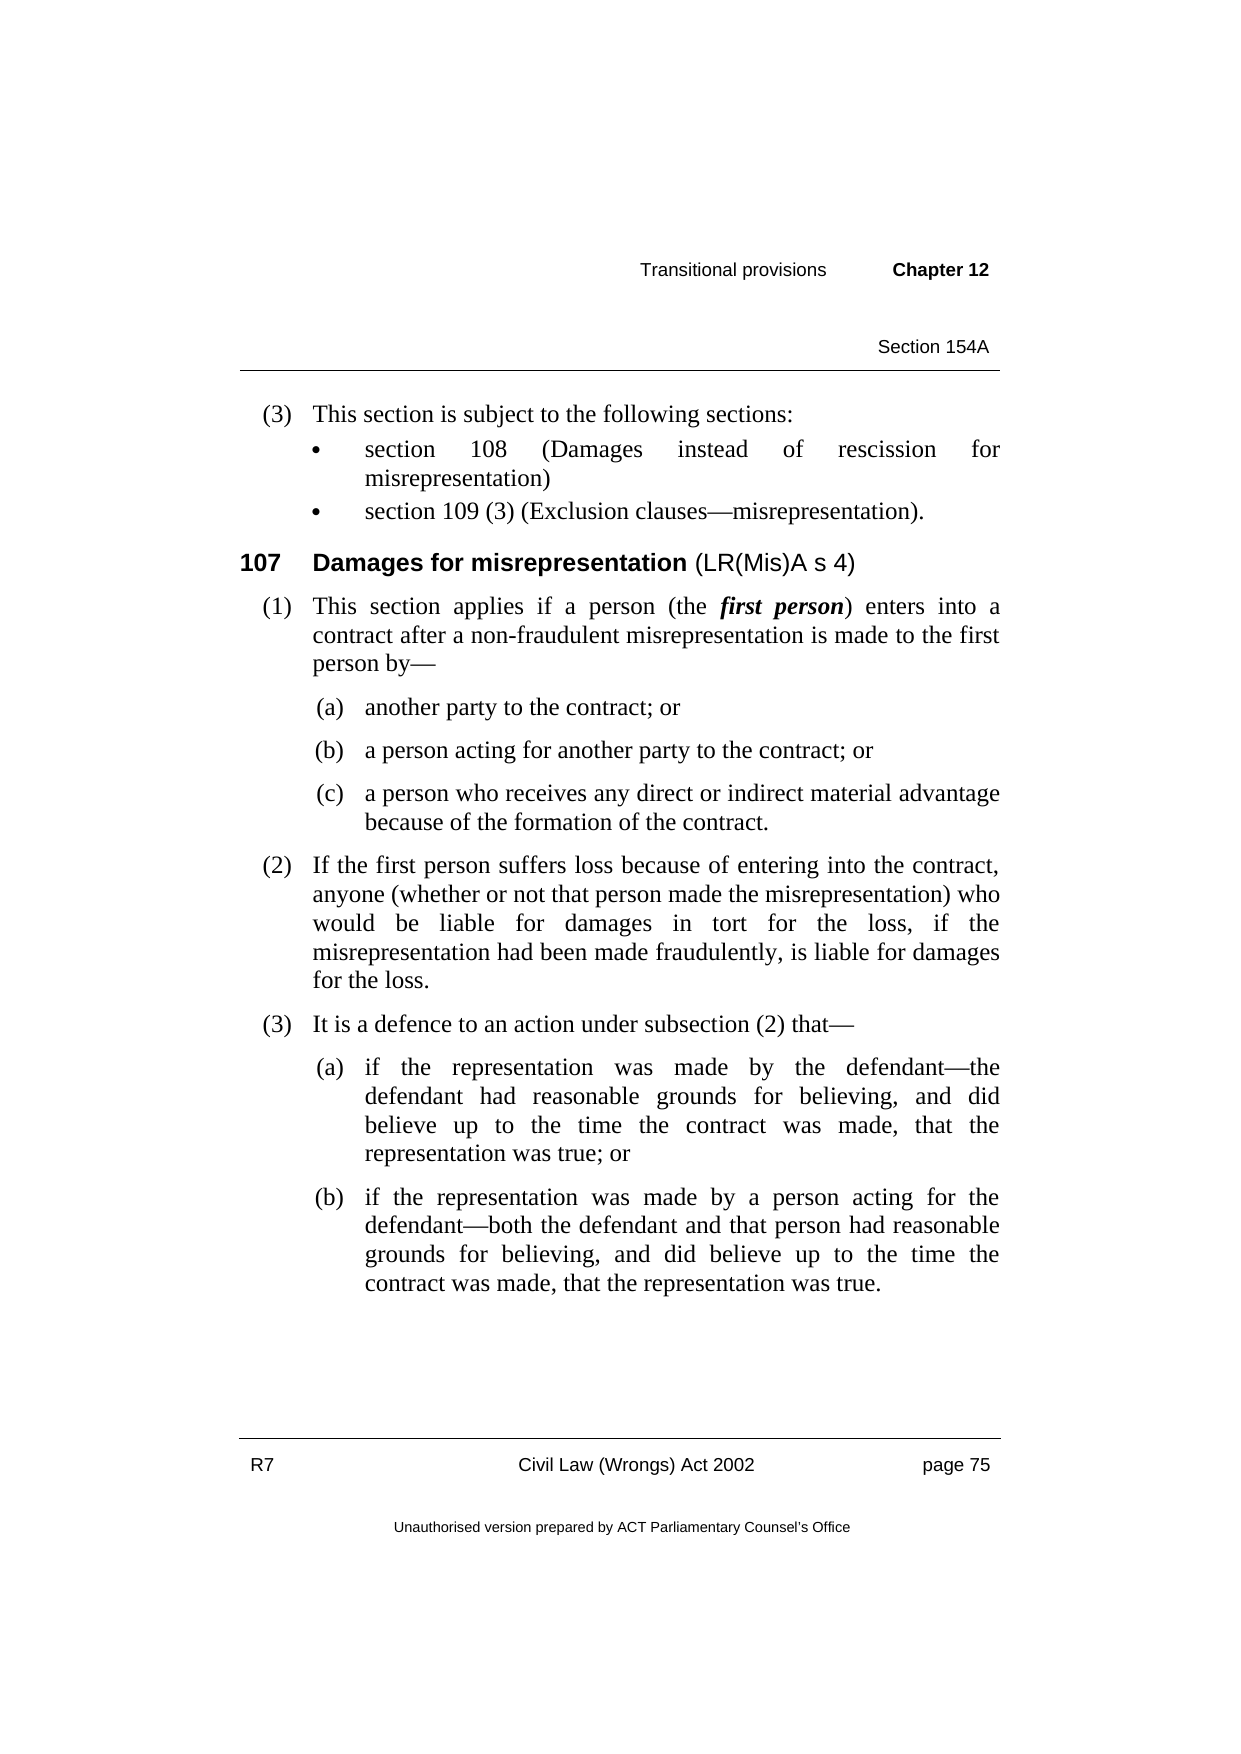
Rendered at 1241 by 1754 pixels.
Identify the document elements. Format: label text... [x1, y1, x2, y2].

text (a) if the representation was made by the defendant—the defendant had reasonable grounds for believing, and did believe up to the time the contract was made, that the representation was true; or [239, 1052, 1001, 1167]
text (b) a person acting for another party to the contract; or [239, 735, 1001, 764]
text (1) This section applies if a person (the first person) enters into a contract after a non-fraudulent misrepresentation is made to the first person by— [239, 591, 1001, 677]
text (3) It is a defence to an action under subsection (2) that— [239, 1009, 1001, 1038]
text (b) if the representation was made by a person acting for the defendant—both the defendant and that person had reasonable grounds for believing, and did believe up to the time the contract was made, that the representation was true. [239, 1182, 1001, 1297]
text (c) a person who receives any direct or indirect material advantage because of the formation of the contract. [239, 778, 1001, 836]
text (3) This section is subject to the following sections: [239, 399, 1001, 428]
text  section 109 (3) (Exclusion clauses—misrepresentation). [312, 496, 1001, 525]
text 107 Damages for misrepresentation (LR(Mis)A s 4) [239, 548, 1001, 576]
text (2) If the first person suffers loss because of entering into the contract, anyone (whether or not that person made the misrepresentation) who would be liable for damages in tort for the loss, if the misrepresentation had been made fraudulently, is liable for damages for the loss. [239, 851, 1001, 994]
text (a) another party to the contract; or [239, 692, 1001, 721]
text  section 108 (Damages instead of rescission for misrepresentation) [312, 434, 1001, 492]
